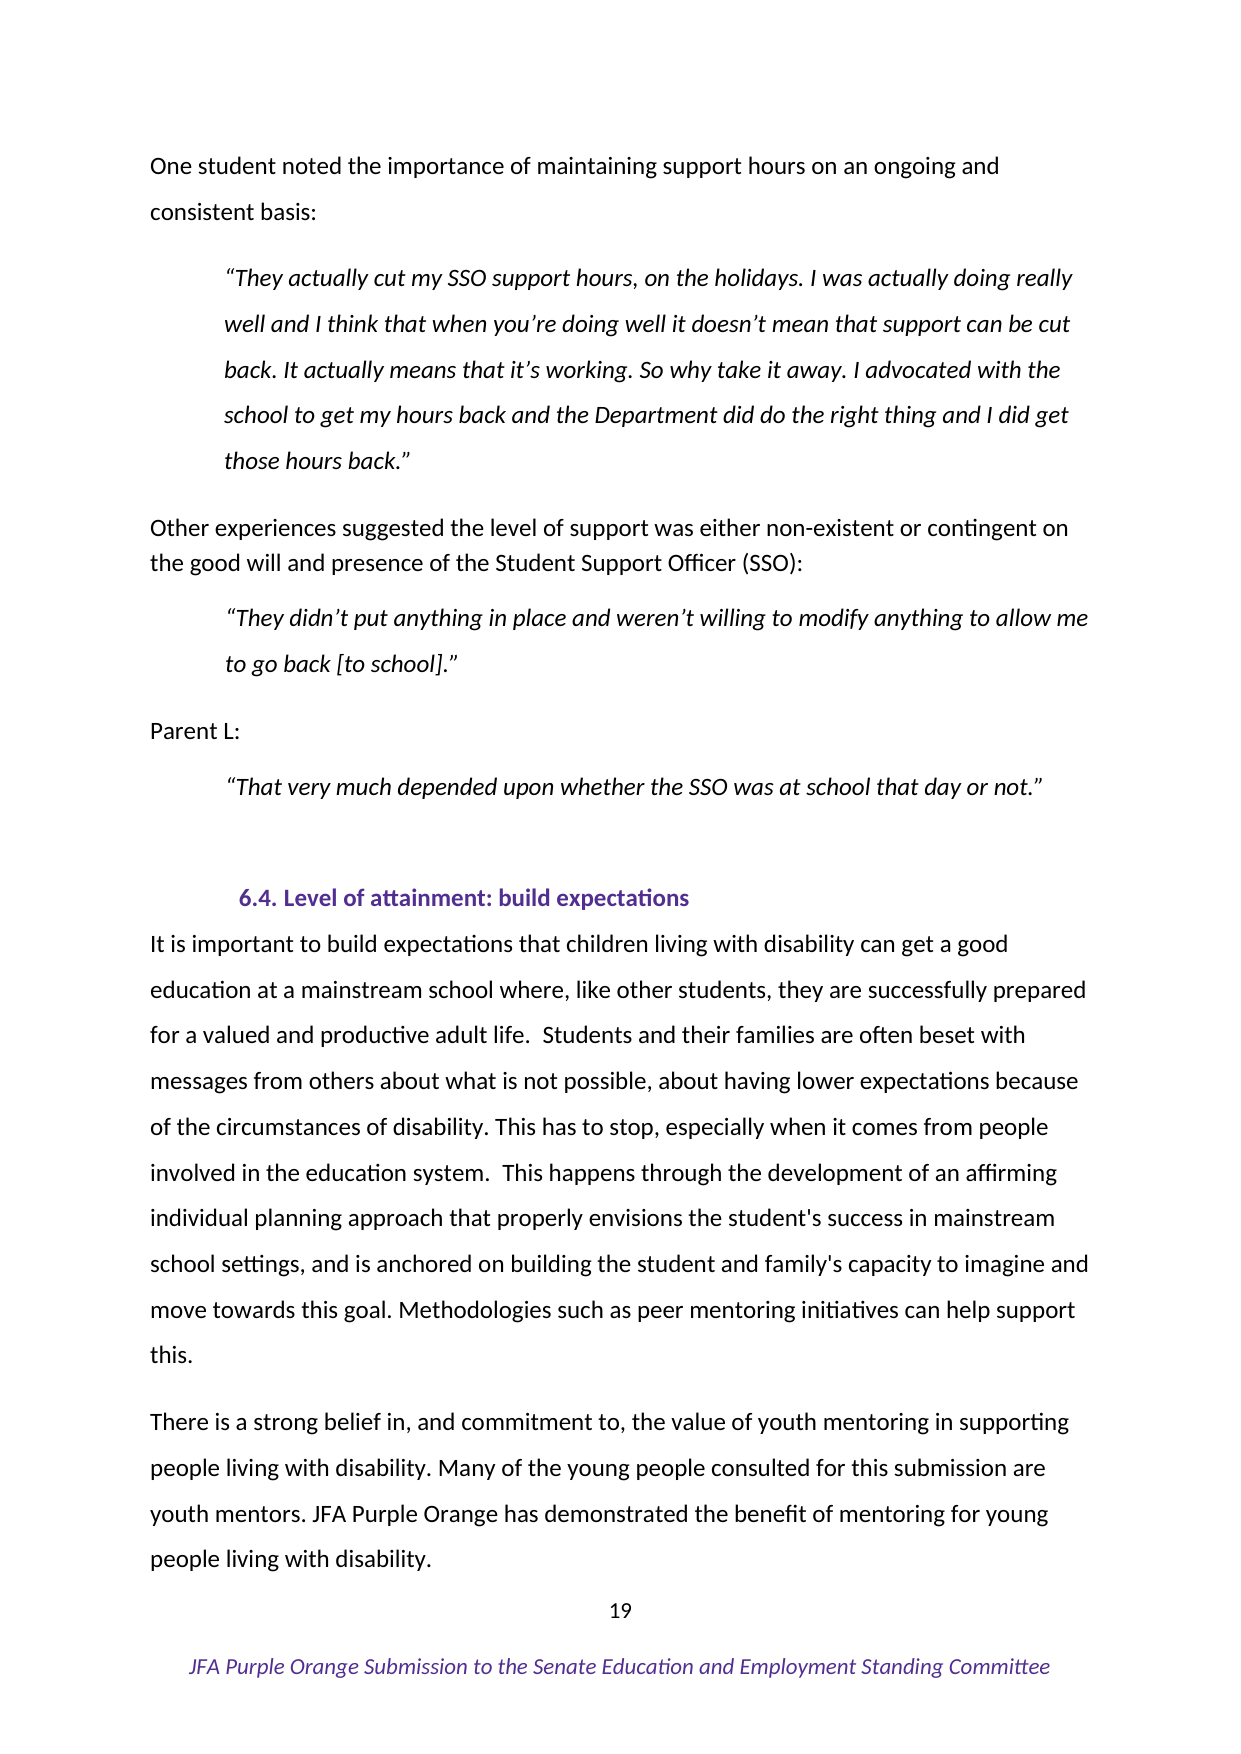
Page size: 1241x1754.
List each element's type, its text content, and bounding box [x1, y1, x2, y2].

text Other experiences suggested the level of support was either non-existent or contingent on the good will and presence of the Student Support Officer (SSO): [150, 512, 1090, 577]
text “They didn’t put anything in place and weren’t willing to modify anything to allow me to go back [to school].” [225, 603, 1090, 679]
text There is a strong belief in, and commitment to, the value of youth mentoring in supporting people living with disability. Many of the young people consulted for this submission are youth mentors. JFA Purple Orange has demonstrated the benefit of mentoring for young people living with disability. [150, 1406, 1090, 1574]
text It is important to build expectations that children living with disability can get a good education at a mainstream school where, like other students, they are successfully prepared for a valued and productive adult life. Students and their families are often beset with messages from others about what is not possible, about having lower expectations because of the circumstances of disability. This has to stop, especially when it comes from people involved in the education system. This happens through the development of an affirming individual planning approach that properly envisions the student's success in mainstream school settings, and is anchored on building the student and family's capacity to imagine and move towards this goal. Methodologies such as peer mentoring initiatives can help support this. [150, 928, 1090, 1370]
text “That very much depended upon whether the SSO was at school that day or not.” [225, 771, 1090, 801]
text “They actually cut my SSO support hours, on the holidays. I was actually doing really well and I think that when you’re doing well it doesn’t mean that support can be cut back. It actually means that it’s working. So why take it away. I advocated with the school to get my hours back and the Department did do the right thing and I did get those hours back.” [106, 262, 1090, 476]
text Parent L: [150, 715, 1090, 745]
text One student noted the importance of maintaining support hours on an ongoing and consistent basis: [150, 150, 1090, 226]
subtitle Level of attainment: build expectations [239, 882, 1090, 913]
